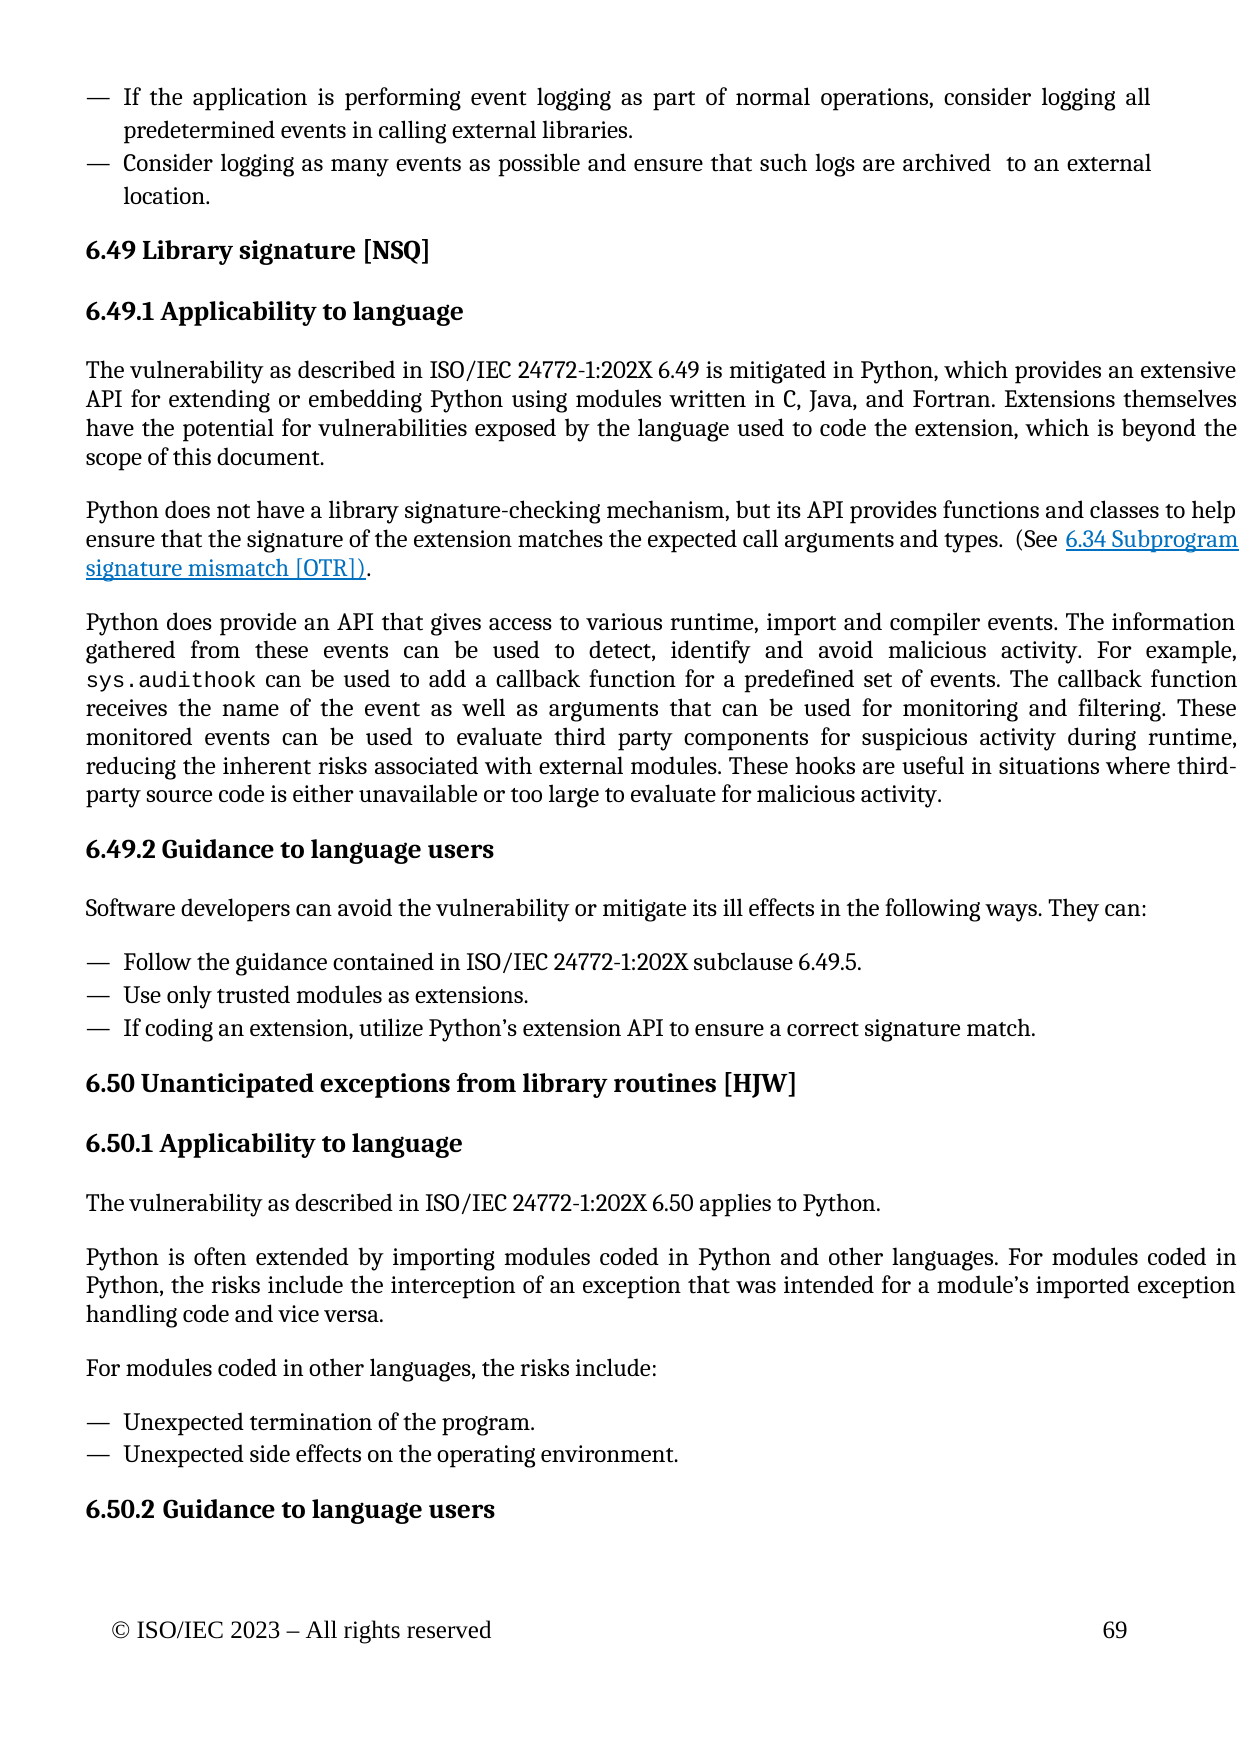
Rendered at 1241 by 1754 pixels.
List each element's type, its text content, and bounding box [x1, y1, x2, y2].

subtitle 6.49.2 Guidance to language users [86, 834, 1238, 865]
text Use only trusted modules as extensions. [86, 981, 1153, 1010]
subtitle 6.49 Library signature [NSQ] [86, 235, 1238, 267]
text Python does provide an API that gives access to various runtime, import and compiler events. The information gathered from these events can be used to detect, identify and avoid malicious activity. For example, sys.audithook can be used to add a callback function for a predefined set of events. The callback function receives the name of the event as well as arguments that can be used for monitoring and filtering. These monitored events can be used to evaluate third party components for suspicious activity during runtime, reducing the inherent risks associated with external modules. These hooks are useful in situations where third-party source code is either unavailable or too large to evaluate for malicious activity. [86, 607, 1238, 809]
text The vulnerability as described in ISO/IEC 24772-1:202X 6.50 applies to Python. [86, 1189, 1238, 1217]
subtitle 6.50.1 Applicability to language [86, 1128, 1238, 1160]
text Consider logging as many events as possible and ensure that such logs are archived to an external location. [86, 148, 1153, 210]
text Unexpected side effects on the operating environment. [86, 1440, 1153, 1469]
subtitle Guidance to language users [86, 1494, 1238, 1525]
text The vulnerability as described in ISO/IEC 24772-1:202X 6.49 is mitigated in Python, which provides an extensive API for extending or embedding Python using modules written in C, Java, and Fortran. Extensions themselves have the potential for vulnerabilities exposed by the language used to code the extension, which is beyond the scope of this document. [86, 356, 1238, 471]
text If the application is performing event logging as part of normal operations, consider logging all predetermined events in calling external libraries. [86, 82, 1153, 144]
subtitle 6.50 Unanticipated exceptions from library routines [HJW] [86, 1068, 1238, 1099]
text Software developers can avoid the vulnerability or mitigate its ill effects in the following ways. They can: [86, 894, 1238, 923]
text Unexpected termination of the program. [86, 1407, 1153, 1436]
text Python is often extended by importing modules coded in Python and other languages. For modules coded in Python, the risks include the interception of an exception that was intended for a module’s imported exception handling code and vice versa. [86, 1242, 1238, 1329]
text For modules coded in other languages, the risks include: [86, 1354, 1238, 1382]
subtitle 6.49.1 Applicability to language [86, 296, 1238, 327]
text Python does not have a library signature-checking mechanism, but its API provides functions and classes to help ensure that the signature of the extension matches the expected call arguments and types. (See 6.34 Subprogram signature mismatch [OTR]). [86, 496, 1238, 582]
text Follow the guidance contained in ISO/IEC 24772-1:202X subclause 6.49.5. [86, 948, 1153, 977]
text If coding an extension, utilize Python’s extension API to ensure a correct signature match. [86, 1014, 1153, 1043]
